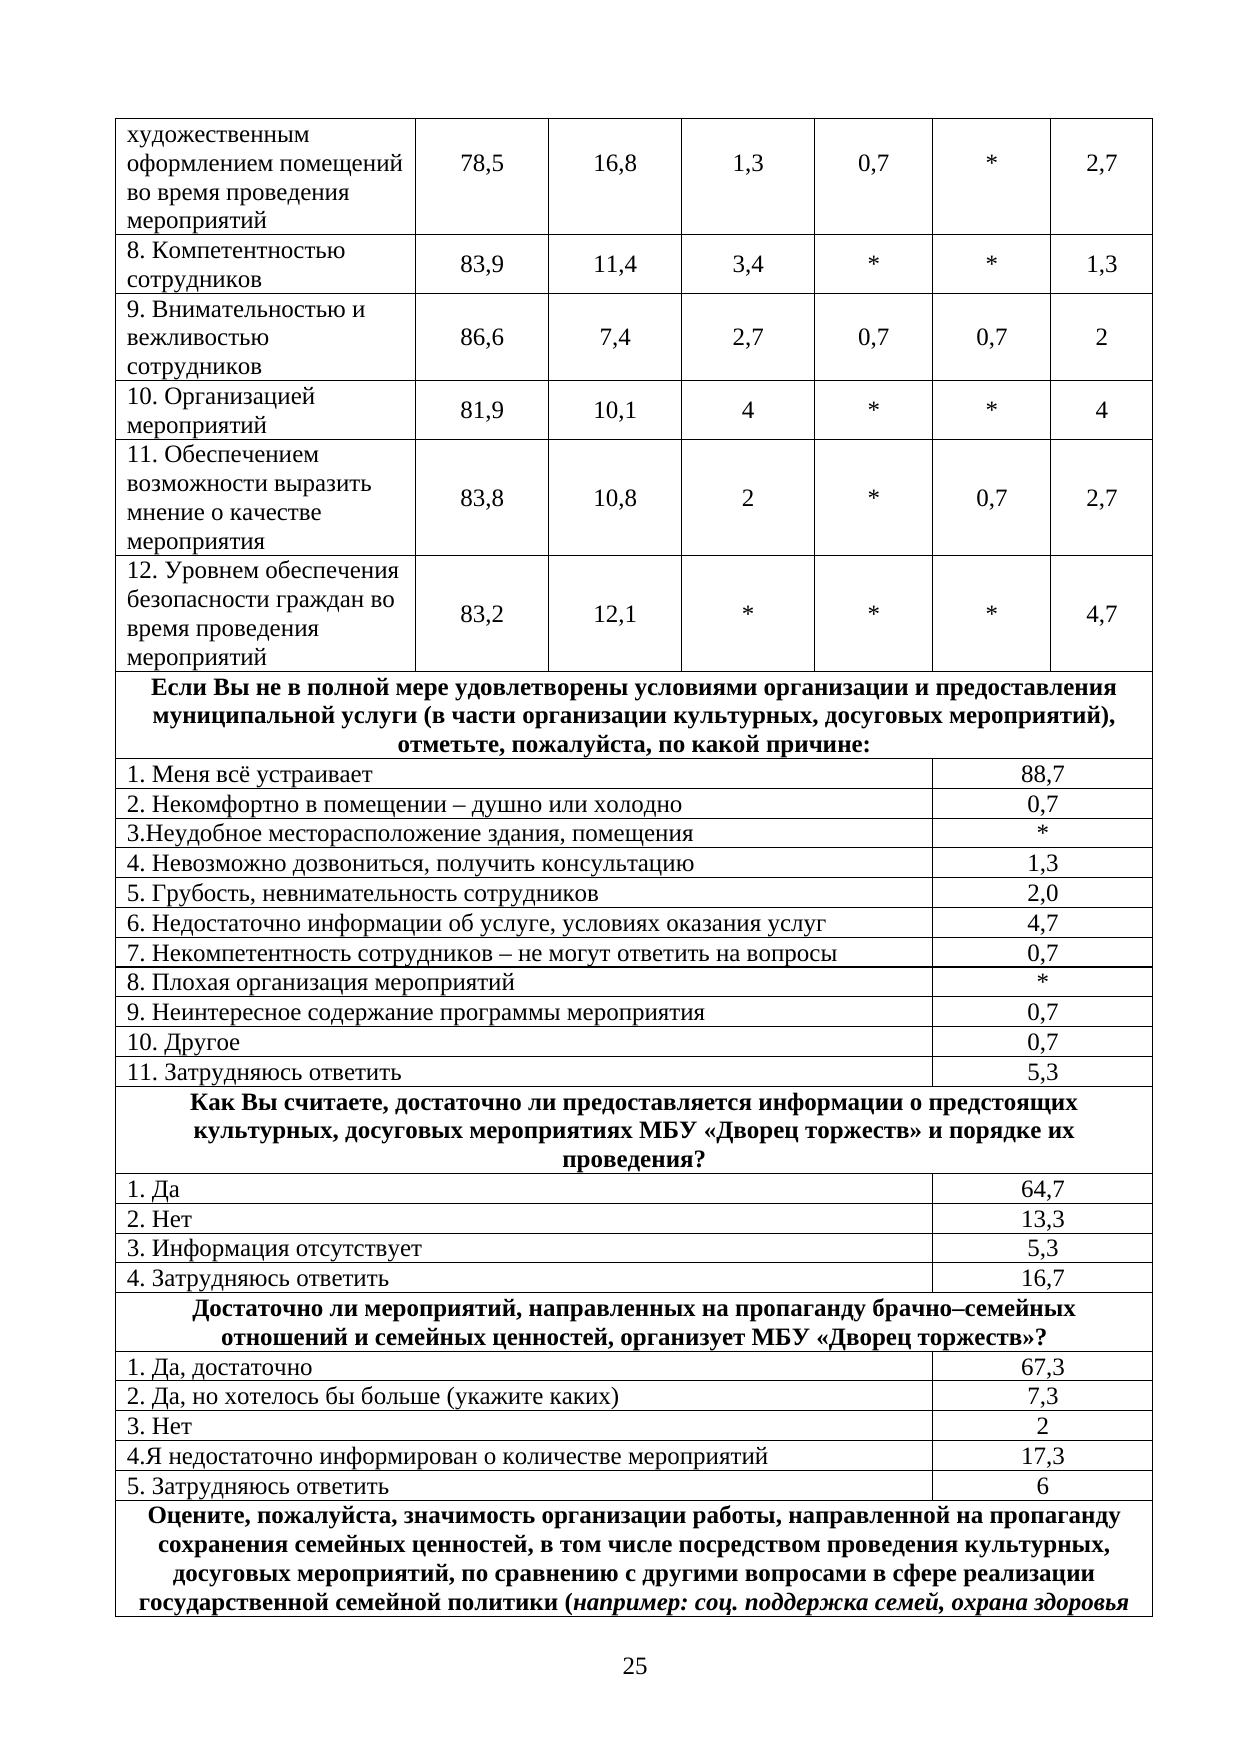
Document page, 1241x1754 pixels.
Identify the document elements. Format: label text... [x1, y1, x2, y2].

table_cell 4.Я недостаточно информирован о количестве мероприятий [116, 1441, 932, 1470]
table_cell 12. Уровнем обеспечения безопасности граждан во время проведения мероприятий [116, 556, 415, 671]
table_cell 2 [1051, 294, 1152, 380]
table_cell 13,3 [933, 1204, 1152, 1232]
table_cell 2,0 [933, 878, 1152, 907]
table_cell 4. Затрудняюсь ответить [116, 1263, 932, 1292]
table_cell * [933, 381, 1050, 438]
table_cell Достаточно ли мероприятий, направленных на пропаганду брачно–семейных отношений и семейных ценностей, организует МБУ «Дворец торжеств»? [116, 1293, 1152, 1351]
table_cell 7,3 [933, 1381, 1152, 1410]
table_cell 16,7 [933, 1263, 1152, 1292]
table_cell 11. Обеспечением возможности выразить мнение о качестве мероприятия [116, 440, 415, 554]
table_cell 0,7 [933, 440, 1050, 554]
table_cell * [815, 440, 932, 554]
table_cell 9. Неинтересное содержание программы мероприятия [116, 997, 932, 1026]
table_cell 7. Некомпетентность сотрудников – не могут ответить на вопросы [116, 938, 932, 966]
table_cell 8. Плохая организация мероприятий [116, 968, 932, 996]
table_cell 2. Да, но хотелось бы больше (укажите каких) [116, 1381, 932, 1410]
table_cell 86,6 [416, 294, 548, 380]
table_cell 5,3 [933, 1234, 1152, 1262]
table_cell 3. Нет [116, 1411, 932, 1440]
table_cell 2,7 [1051, 440, 1152, 554]
table_cell 2 [933, 1411, 1152, 1440]
table_cell * [815, 381, 932, 438]
table_cell 1,3 [933, 848, 1152, 877]
table_cell 4,7 [933, 908, 1152, 937]
table_cell 67,3 [933, 1352, 1152, 1380]
table_cell 0,7 [933, 294, 1050, 380]
table_cell * [933, 819, 1152, 847]
table_cell * [933, 968, 1152, 996]
table_cell 4 [1051, 381, 1152, 438]
table_cell 1,3 [1051, 235, 1152, 293]
table_cell * [933, 235, 1050, 293]
table_cell 83,8 [416, 440, 548, 554]
table_cell 3. Информация отсутствует [116, 1234, 932, 1262]
table_cell 6. Недостаточно информации об услуге, условиях оказания услуг [116, 908, 932, 937]
table_cell * [933, 556, 1050, 671]
table_cell Если Вы не в полной мере удовлетворены условиями организации и предоставления муниципальной услуги (в части организации культурных, досуговых мероприятий), отметьте, пожалуйста, по какой причине: [116, 672, 1152, 758]
table_cell 88,7 [933, 759, 1152, 788]
table_cell 16,8 [549, 119, 681, 234]
table_cell * [682, 556, 814, 671]
table_cell 3.Неудобное месторасположение здания, помещения [116, 819, 932, 847]
table_cell 4 [682, 381, 814, 438]
table_cell 12,1 [549, 556, 681, 671]
table_cell 5. Затрудняюсь ответить [116, 1471, 932, 1499]
table_cell 7,4 [549, 294, 681, 380]
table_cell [116, 119, 415, 234]
table_cell 2,7 [682, 294, 814, 380]
table_cell 17,3 [933, 1441, 1152, 1470]
table_cell 0,7 [933, 997, 1152, 1026]
table_cell 2. Нет [116, 1204, 932, 1232]
table_cell 83,9 [416, 235, 548, 293]
table_cell 1. Да [116, 1174, 932, 1203]
table_cell 0,7 [933, 1027, 1152, 1056]
table_cell 4. Невозможно дозвониться, получить консультацию [116, 848, 932, 877]
table_cell 1. Меня всё устраивает [116, 759, 932, 788]
table_cell 4,7 [1051, 556, 1152, 671]
table_cell 10,1 [549, 381, 681, 438]
table_cell 10,8 [549, 440, 681, 554]
table_cell 10. Организацией мероприятий [116, 381, 415, 438]
table_cell 0,7 [815, 294, 932, 380]
table_cell 81,9 [416, 381, 548, 438]
table_cell 5. Грубость, невнимательность сотрудников [116, 878, 932, 907]
table_cell * [933, 119, 1050, 234]
table_cell 0,7 [933, 938, 1152, 966]
table_cell 78,5 [416, 119, 548, 234]
table_cell 10. Другое [116, 1027, 932, 1056]
table_cell * [815, 235, 932, 293]
table_cell 2. Некомфортно в помещении – душно или холодно [116, 789, 932, 817]
table_cell 0,7 [933, 789, 1152, 817]
table_cell 0,7 [815, 119, 932, 234]
table_cell 5,3 [933, 1057, 1152, 1086]
table_cell Как Вы считаете, достаточно ли предоставляется информации о предстоящих культурных, досуговых мероприятиях МБУ «Дворец торжеств» и порядке их проведения? [116, 1087, 1152, 1173]
table_cell 11. Затрудняюсь ответить [116, 1057, 932, 1086]
table_cell 1,3 [682, 119, 814, 234]
table_cell 64,7 [933, 1174, 1152, 1203]
table_cell 2 [682, 440, 814, 554]
table_cell 1. Да, достаточно [116, 1352, 932, 1380]
table_cell 8. Компетентностью сотрудников [116, 235, 415, 293]
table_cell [116, 1501, 1152, 1616]
table_cell 2,7 [1051, 119, 1152, 234]
table_cell 9. Внимательностью и вежливостью сотрудников [116, 294, 415, 380]
table_cell 11,4 [549, 235, 681, 293]
table_cell * [815, 556, 932, 671]
table_cell 6 [933, 1471, 1152, 1499]
table_cell 3,4 [682, 235, 814, 293]
table_cell 83,2 [416, 556, 548, 671]
